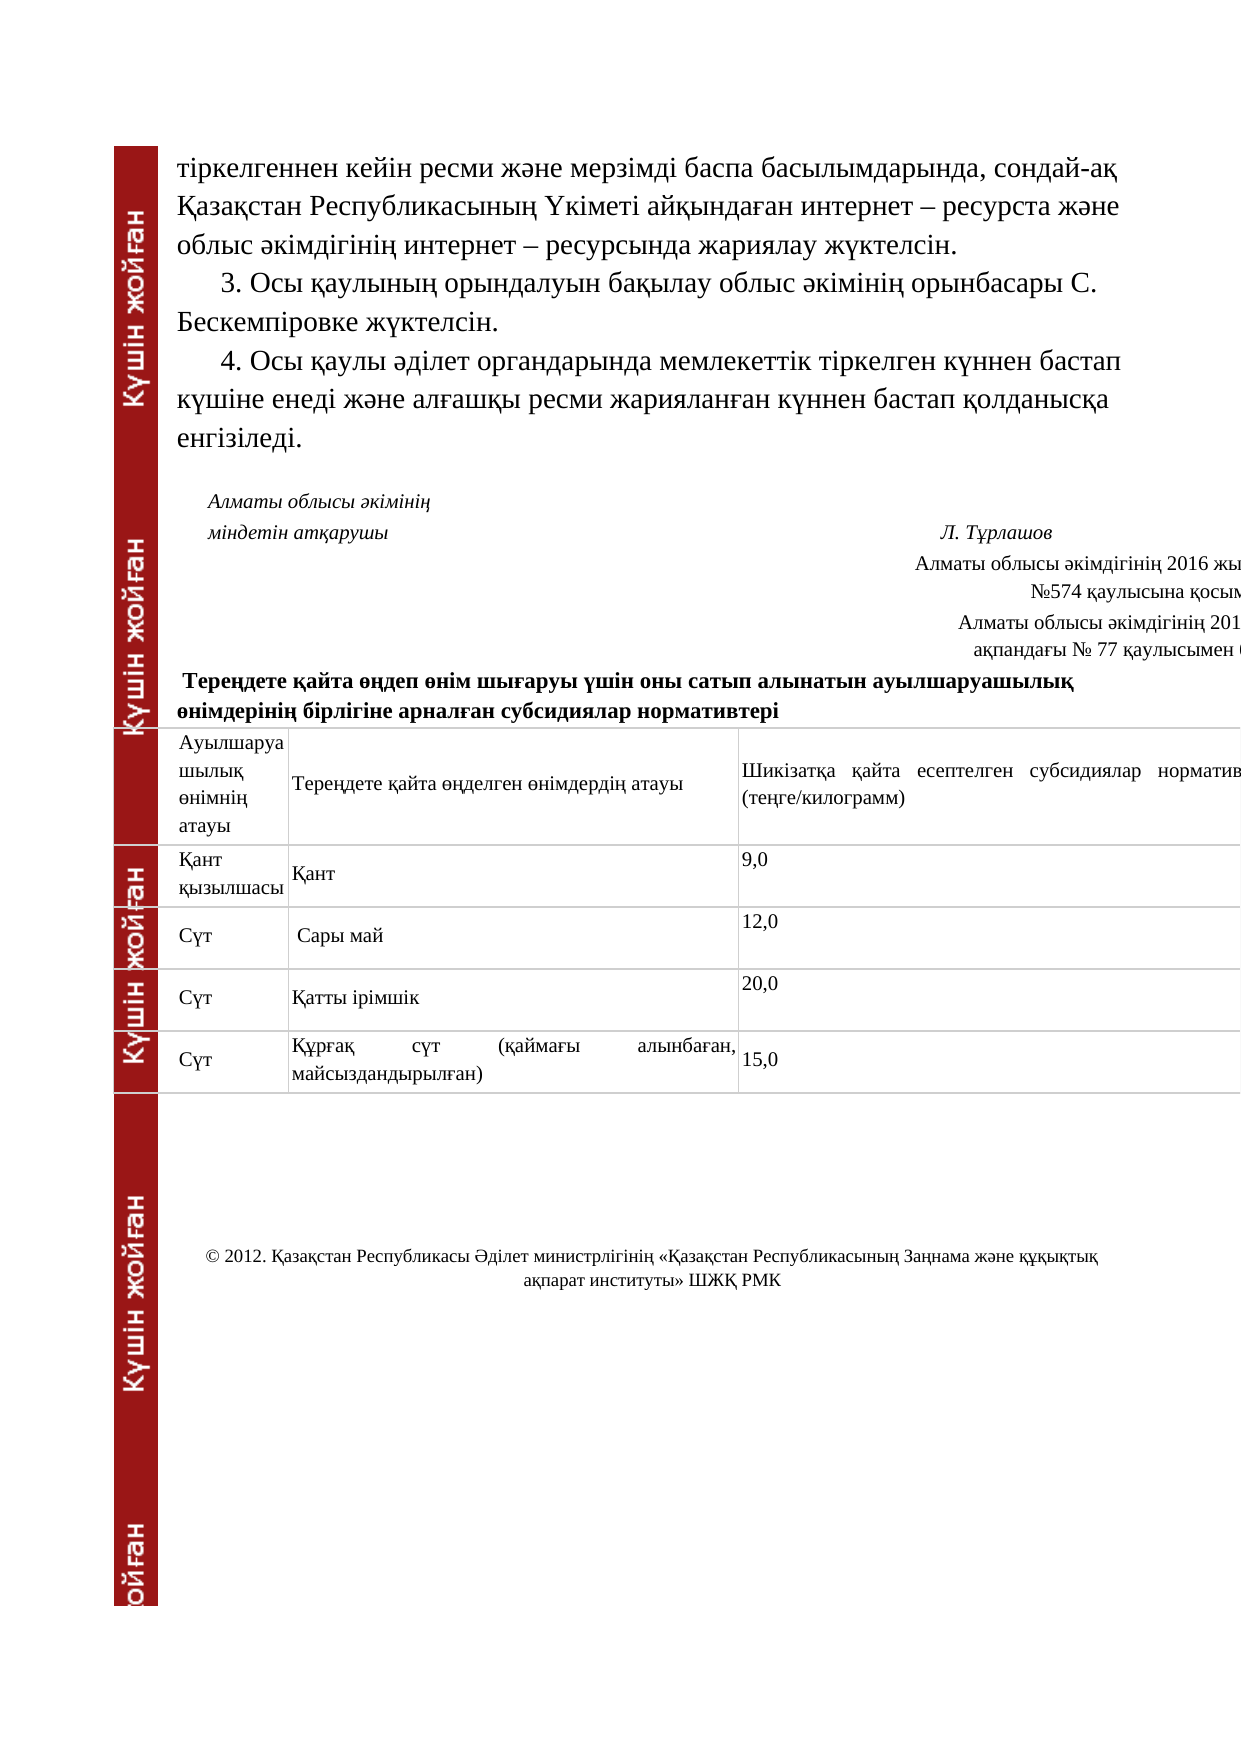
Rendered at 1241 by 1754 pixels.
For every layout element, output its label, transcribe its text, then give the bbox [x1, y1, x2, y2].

picture [114, 483, 158, 488]
table_cell Сары май [289, 908, 738, 968]
table_cell Сүт [114, 1032, 288, 1092]
table_header Ауылшаруашылық өнімнің атауы [114, 729, 288, 844]
table_header Алматы облысы әкімдігінің 2016 жылғы "24" қараша №574 қаулысына қосымша [912, 550, 1240, 608]
table_header Алматы облысы әкімінің [101, 488, 1240, 518]
table_cell Сүт [114, 970, 288, 1030]
table_cell міндетін атқарушы [101, 519, 939, 549]
table_cell Алматы облысы әкімдігінің 2016 жылғы 16 ақпандағы № 77 қаулысымен бекітілген [912, 608, 1240, 667]
table_header Тереңдете қайта өңделген өнімдердің атауы [289, 729, 738, 844]
table_cell 20,0 [739, 970, 1240, 1030]
table_cell Құрғақ сүт (қаймағы алынбаған, майсыздандырылған) [289, 1032, 738, 1092]
table_cell Қант қызылшасы [114, 846, 288, 906]
picture [114, 1291, 158, 1606]
table_cell Қатты ірімшік [289, 970, 738, 1030]
picture [114, 723, 158, 727]
text © 2012. Қазақстан Республикасы Әділет министрлігінің «Қазақстан Республикасының Заңнама және құқықтық ақпарат институты» ШЖҚ РМК [112, 1244, 1128, 1291]
table_header [101, 550, 912, 608]
table_cell Л. Тұрлашов [939, 519, 1240, 549]
table_cell 15,0 [739, 1032, 1240, 1092]
picture [114, 146, 158, 150]
table_header Шикізатқа қайта есептелген субсидиялар нормативтері, теңге/литр (теңге/килограмм) [739, 729, 1240, 844]
picture [114, 1094, 158, 1244]
table_cell 12,0 [739, 908, 1240, 968]
text Тереңдете қайта өңдеп өнім шығаруы үшін оны сатып алынатын ауылшаруашылық өнімдерінің бірлігіне арналған субсидиялар нормативтері [112, 667, 1128, 723]
table_cell 9,0 [739, 846, 1240, 906]
table_cell Сүт [114, 908, 288, 968]
table_cell [101, 608, 912, 667]
table_cell Қант [289, 846, 738, 906]
